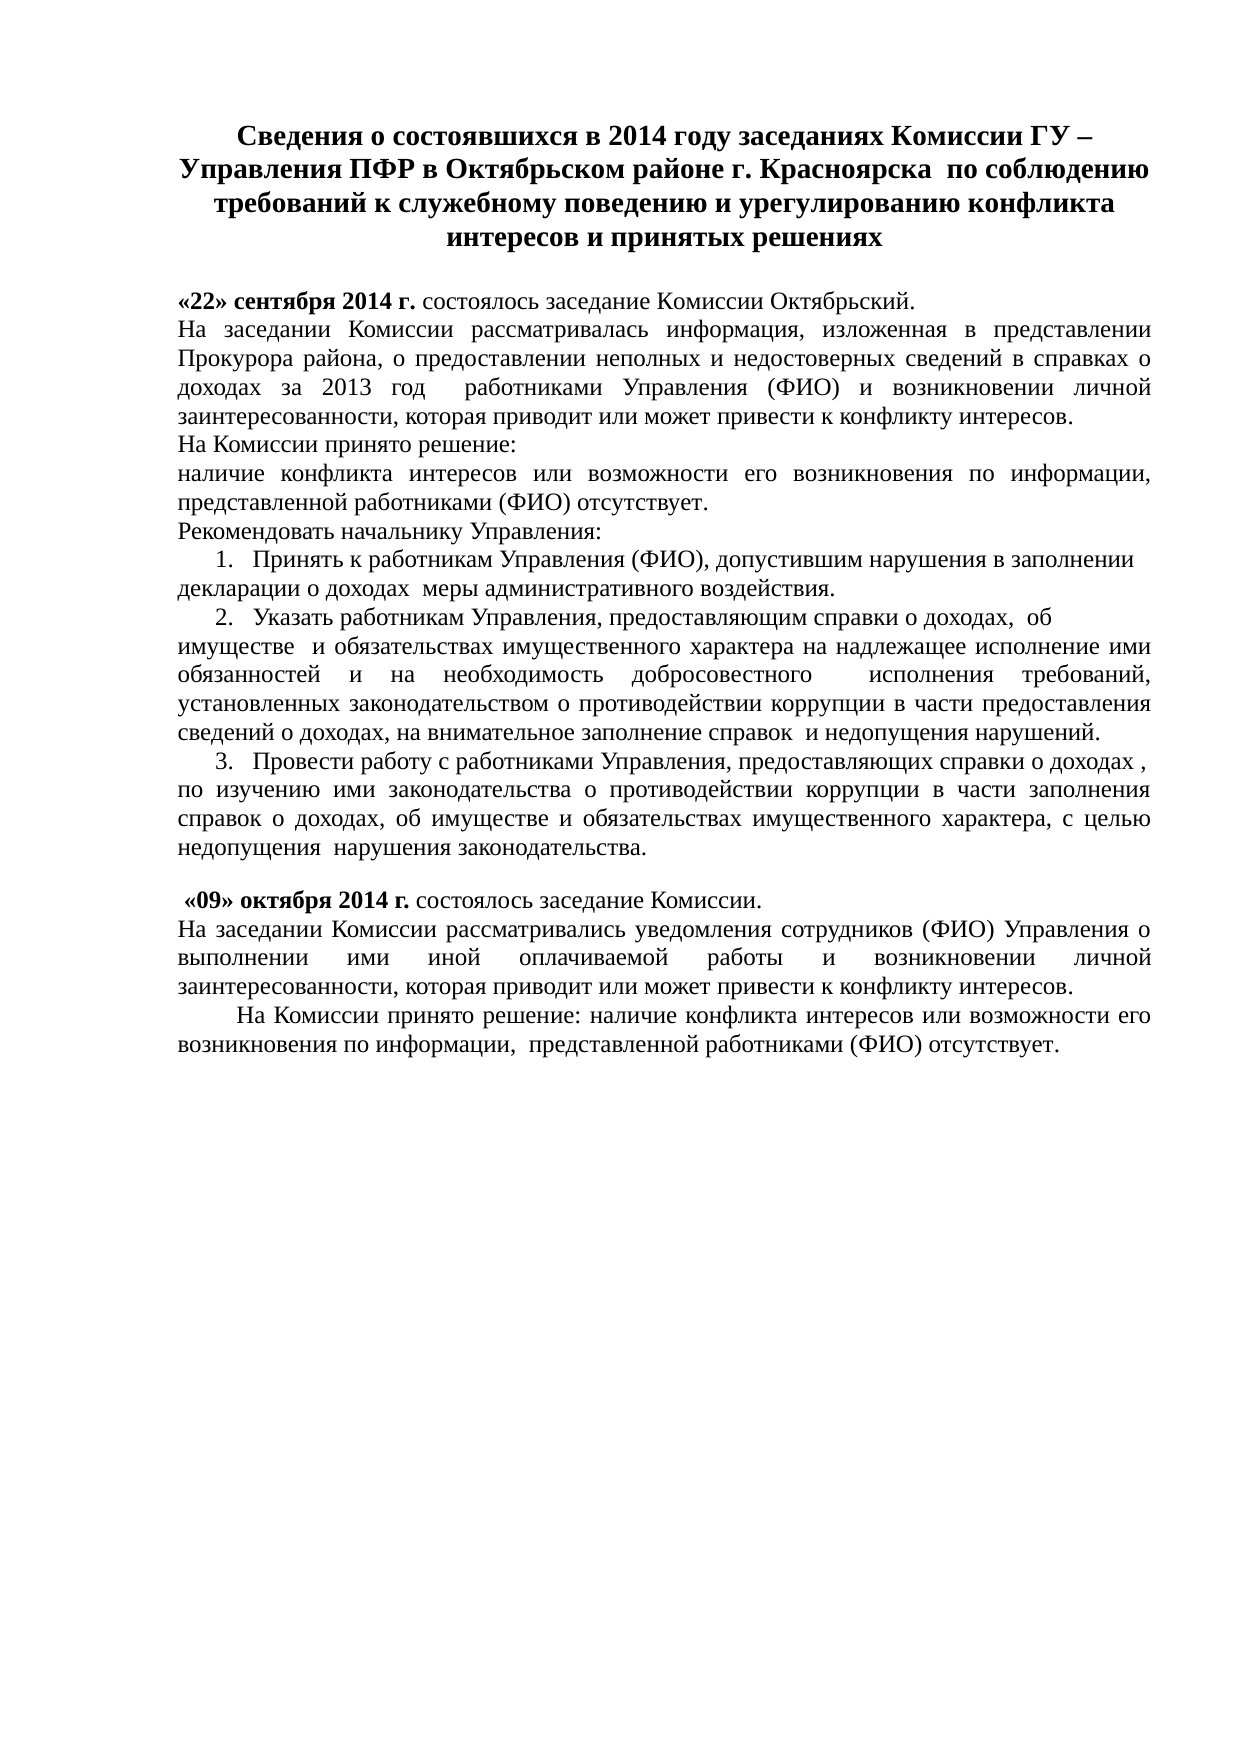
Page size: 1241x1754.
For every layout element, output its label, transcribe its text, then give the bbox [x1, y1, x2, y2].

text Сведения о состоявшихся в 2014 году заседаниях Комиссии ГУ – Управления ПФР в Октябрьском районе г. Красноярска по соблюдению требований к служебному поведению и урегулированию конфликта интересов и принятых решениях [177, 118, 1152, 252]
list На Комиссии принято решение: [177, 429, 1152, 458]
list наличие конфликта интересов или возможности его возникновения по информации, представленной работниками (ФИО) отсутствует. [177, 458, 1152, 516]
list На заседании Комиссии рассматривалась информация, изложенная в представлении Прокурора района, о предоставлении неполных и недостоверных сведений в справках о доходах за 2013 год работниками Управления (ФИО) и возникновении личной заинтересованности, которая приводит или может привести к конфликту интересов. [177, 314, 1152, 429]
list имуществе и обязательствах имущественного характера на надлежащее исполнение ими обязанностей и на необходимость добросовестного исполнения требований, установленных законодательством о противодействии коррупции в части предоставления сведений о доходах, на внимательное заполнение справок и недопущения нарушений. [177, 631, 1152, 746]
list Указать работникам Управления, предоставляющим справки о доходах, об [215, 602, 1152, 631]
list На заседании Комиссии рассматривались уведомления сотрудников (ФИО) Управления о выполнении ими иной оплачиваемой работы и возникновении личной заинтересованности, которая приводит или может привести к конфликту интересов. [177, 914, 1152, 1000]
text «22» сентября 2014 г. состоялось заседание Комиссии Октябрьский. [177, 286, 1152, 314]
list «09» октября 2014 г. состоялось заседание Комиссии. [177, 885, 1152, 914]
list Принять к работникам Управления (ФИО), допустившим нарушения в заполнении [215, 544, 1152, 573]
list Провести работу с работниками Управления, предоставляющих справки о доходах , [215, 746, 1152, 774]
list по изучению ими законодательства о противодействии коррупции в части заполнения справок о доходах, об имуществе и обязательствах имущественного характера, с целью недопущения нарушения законодательства. [177, 774, 1152, 861]
list Рекомендовать начальнику Управления: [177, 516, 1152, 544]
list На Комиссии принято решение: наличие конфликта интересов или возможности его возникновения по информации, представленной работниками (ФИО) отсутствует. [177, 1000, 1152, 1057]
list декларации о доходах меры административного воздействия. [177, 573, 1152, 602]
